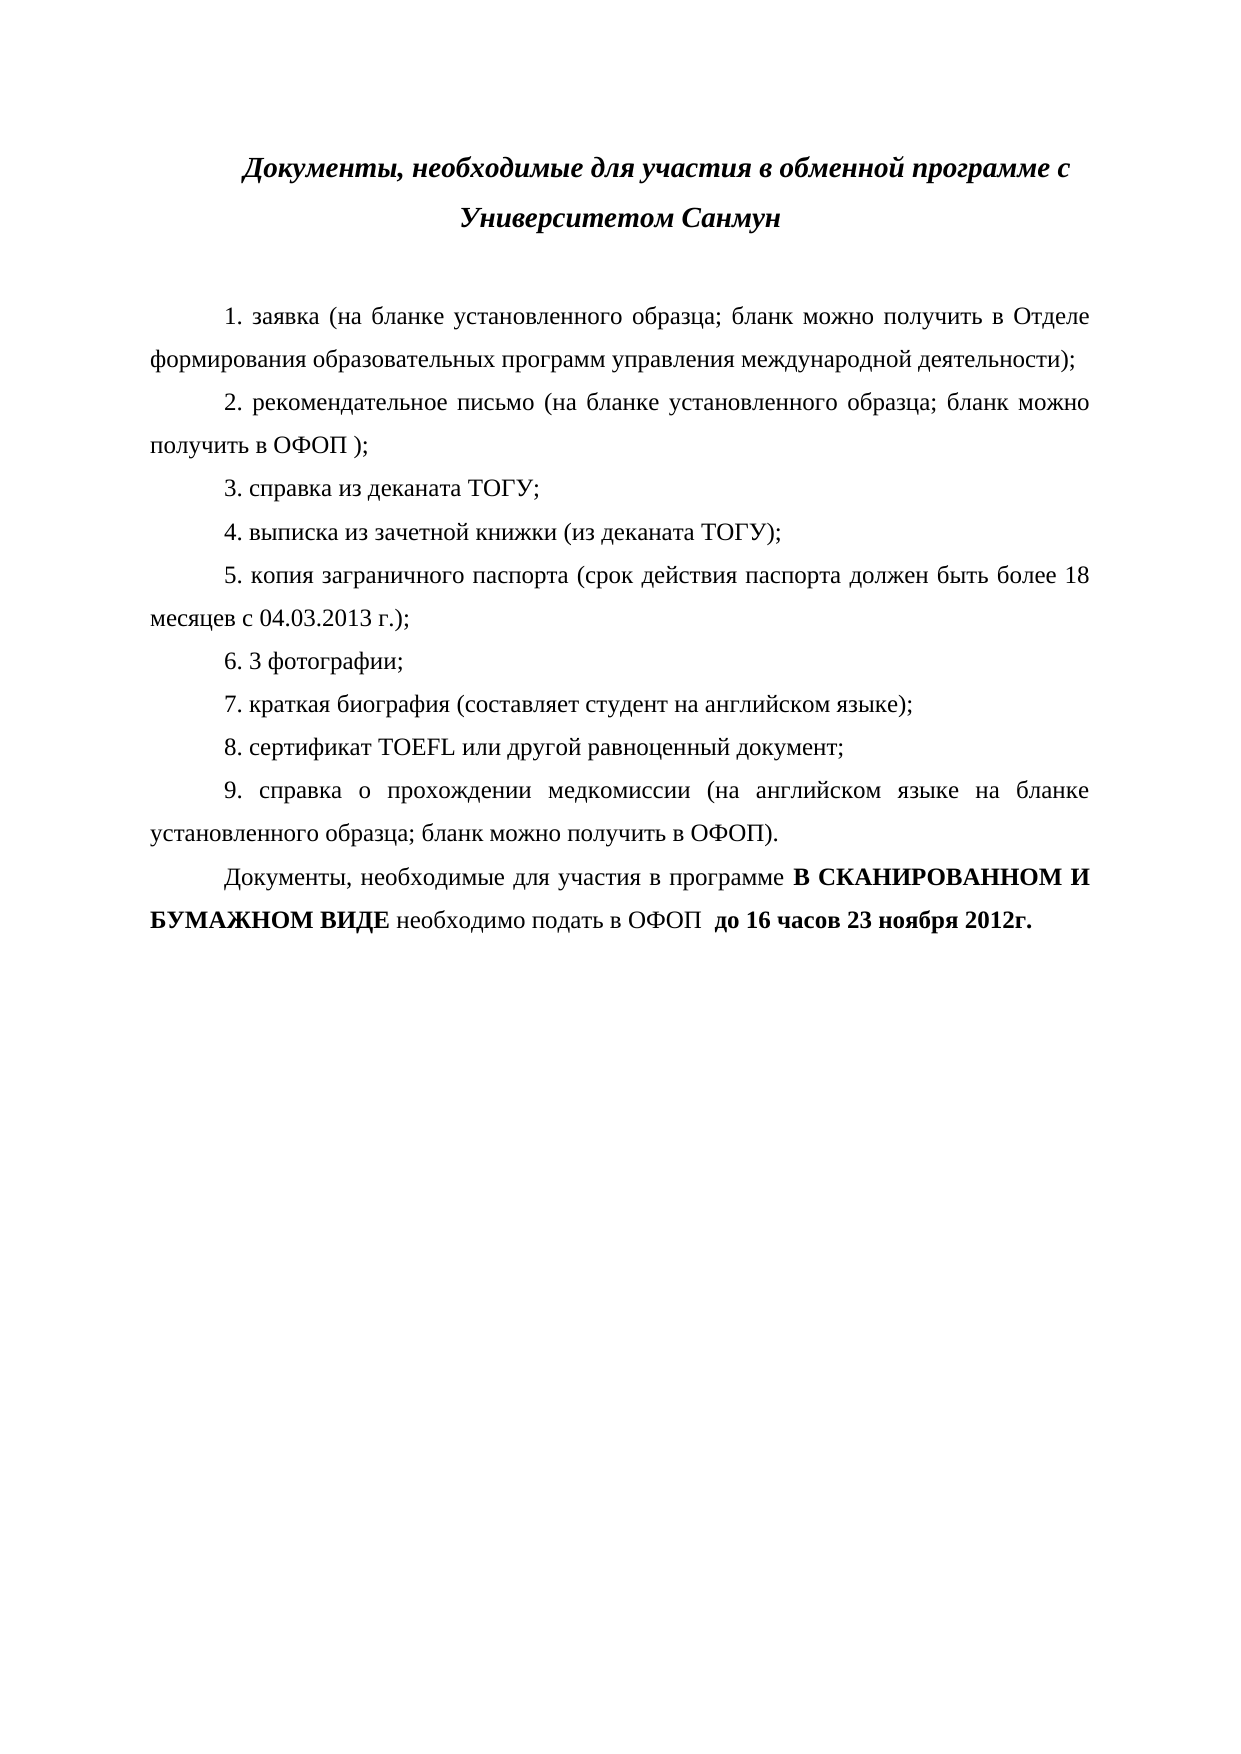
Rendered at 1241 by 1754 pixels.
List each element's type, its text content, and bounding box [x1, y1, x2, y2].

text 2. рекомендательное письмо (на бланке установленного образца; бланк можно получить в ОФОП ); [150, 387, 1090, 459]
text 7. краткая биография (составляет студент на английском языке); [150, 689, 1090, 718]
text 6. 3 фотографии; [150, 646, 1090, 675]
text 3. справка из деканата ТОГУ; [150, 473, 1090, 502]
text 4. выписка из зачетной книжки (из деканата ТОГУ); [150, 517, 1090, 545]
text 8. сертификат TOEFL или другой равноценный документ; [150, 732, 1090, 761]
text 9. справка о прохождении медкомиссии (на английском языке на бланке установленного образца; бланк можно получить в ОФОП). [150, 775, 1090, 847]
text 1. заявка (на бланке установленного образца; бланк можно получить в Отделе формирования образовательных программ управления международной деятельности); [150, 301, 1090, 373]
text Документы, необходимые для участия в программе в сканированном и бумажном виде необходимо подать в ОФОП до 16 часов 23 ноября 2012г. [150, 862, 1090, 933]
text 5. копия заграничного паспорта (срок действия паспорта должен быть более 18 месяцев с 04.03.2013 г.); [150, 560, 1090, 632]
text Документы, необходимые для участия в обменной программе с Университетом Санмун [150, 150, 1090, 234]
